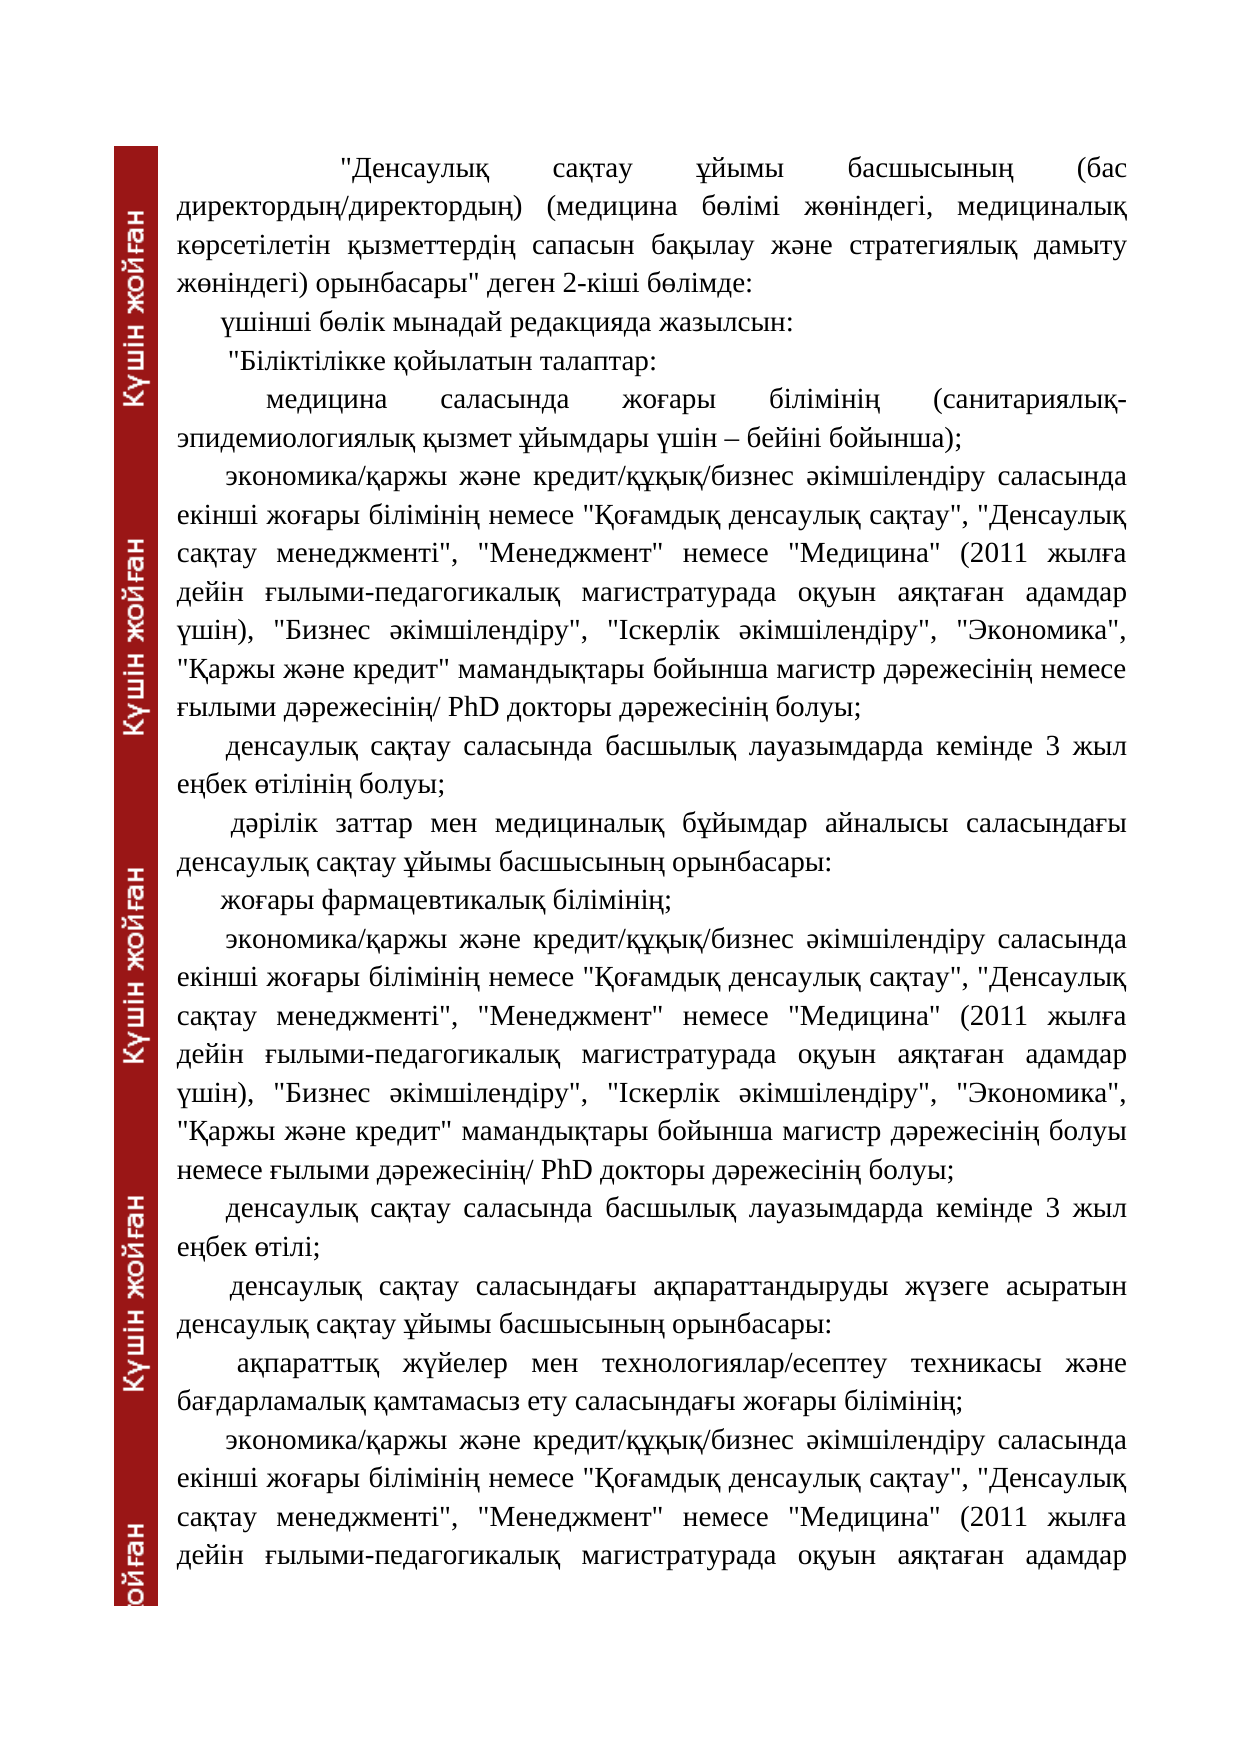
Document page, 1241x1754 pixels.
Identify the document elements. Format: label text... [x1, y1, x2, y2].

picture [114, 338, 158, 343]
text медицина саласында жоғары білімінің (санитариялық-эпидемиологиялық қызмет ұйымдары үшін – бейіні бойынша); [112, 381, 1128, 453]
text экономика/қаржы және кредит/құқық/бизнес әкімшілендіру саласында екінші жоғары білімінің немесе "Қоғамдық денсаулық сақтау", "Денсаулық сақтау менеджменті", "Менеджмент" немесе "Медицина" (2011 жылға дейін ғылыми-педагогикалық магистратурада оқуын аяқтаған адамдар үшін), "Бизнес әкімшілендіру", "Іскерлік әкімшілендіру", "Экономика", "Қаржы және кредит" мамандықтары бойынша магистр дәрежесінің болуы немесе ғылыми дәрежесінің/ PhD докторы дәрежесінің болуы; [112, 921, 1128, 1186]
picture [114, 916, 158, 921]
text денсаулық сақтау саласында басшылық лауазымдарда кемінде 3 жыл еңбек өтілі; [112, 1191, 1128, 1263]
text ақпараттық жүйелер мен технологиялар/есептеу техникасы және бағдарламалық қамтамасыз ету саласындағы жоғары білімінің; [112, 1345, 1128, 1417]
picture [114, 800, 158, 805]
text "Біліктілікке қойылатын талаптар: [112, 343, 1128, 376]
text дәрілік заттар мен медициналық бұйымдар айналысы саласындағы денсаулық сақтау ұйымы басшысының орынбасары: [112, 805, 1128, 877]
picture [114, 453, 158, 458]
picture [114, 1571, 158, 1606]
picture [114, 723, 158, 728]
text денсаулық сақтау саласында басшылық лауазымдарда кемінде 3 жыл еңбек өтілінің болуы; [112, 728, 1128, 800]
text денсаулық сақтау саласындағы ақпараттандыруды жүзеге асыратын денсаулық сақтау ұйымы басшысының орынбасары: [112, 1268, 1128, 1340]
text үшінші бөлік мынадай редакцияда жазылсын: [112, 304, 1128, 338]
picture [114, 376, 158, 381]
text "Денсаулық сақтау ұйымы басшысының (бас директордың/директордың) (медицина бөлімі жөніндегі, медициналық көрсетілетін қызметтердің сапасын бақылау және стратегиялық дамыту жөніндегі) орынбасары" деген 2-кіші бөлімде: [112, 150, 1128, 299]
picture [114, 1263, 158, 1268]
picture [114, 299, 158, 304]
text жоғары фармацевтикалық білімінің; [112, 882, 1128, 916]
picture [114, 1186, 158, 1191]
picture [114, 1417, 158, 1422]
picture [114, 877, 158, 882]
picture [114, 146, 158, 150]
text экономика/қаржы және кредит/құқық/бизнес әкімшілендіру саласында екінші жоғары білімінің немесе "Қоғамдық денсаулық сақтау", "Денсаулық сақтау менеджменті", "Менеджмент" немесе "Медицина" (2011 жылға дейін ғылыми-педагогикалық магистратурада оқуын аяқтаған адамдар үшін), "Бизнес әкімшілендіру", "Іскерлік әкімшілендіру", "Экономика", "Қаржы және кредит" мамандықтары бойынша магистр дәрежесінің немесе ғылыми дәрежесінің/ PhD докторы дәрежесінің болуы; [112, 458, 1128, 723]
picture [114, 1340, 158, 1345]
